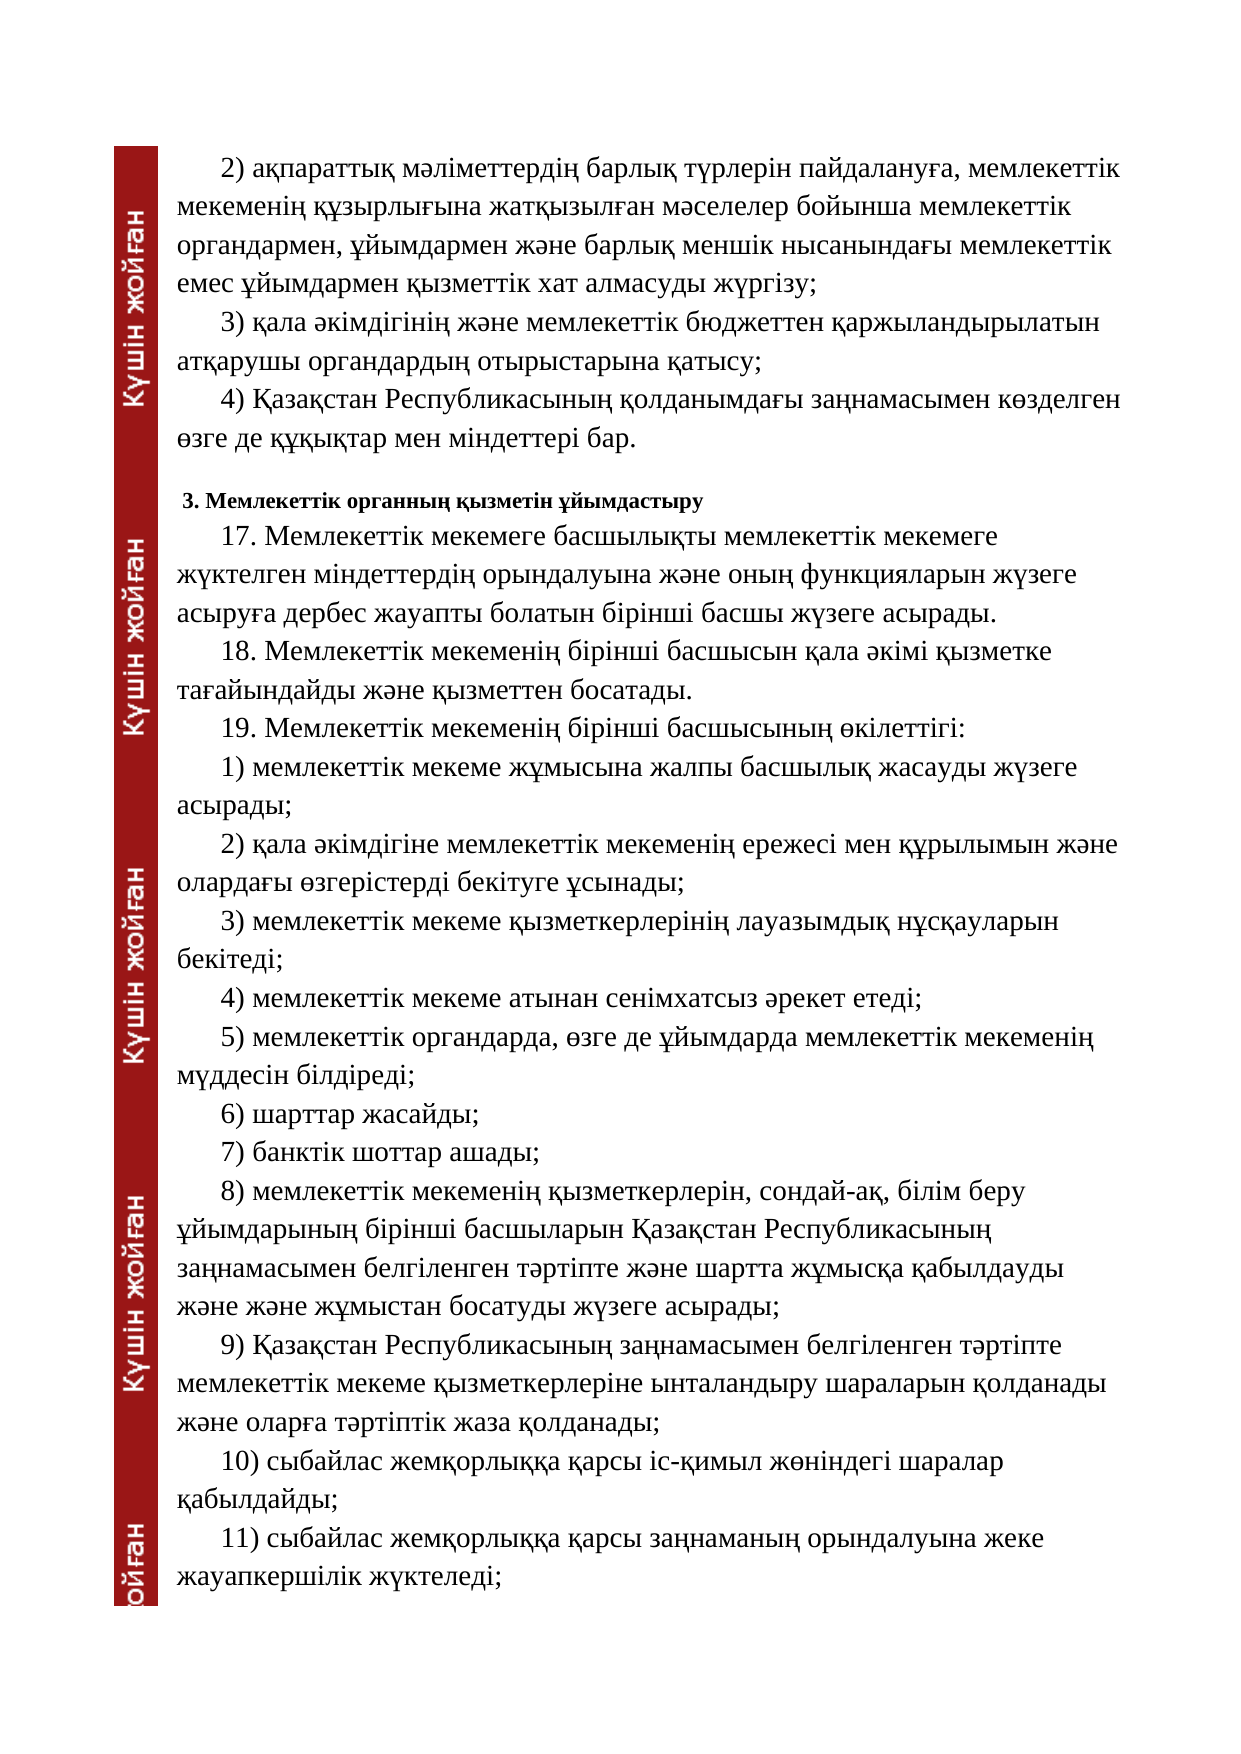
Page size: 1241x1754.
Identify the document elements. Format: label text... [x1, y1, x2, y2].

picture [114, 483, 158, 487]
picture [114, 514, 158, 518]
text 3. Мемлекеттік органның қызметін ұйымдастыру [112, 487, 1128, 514]
picture [114, 146, 158, 150]
picture [114, 1592, 158, 1606]
